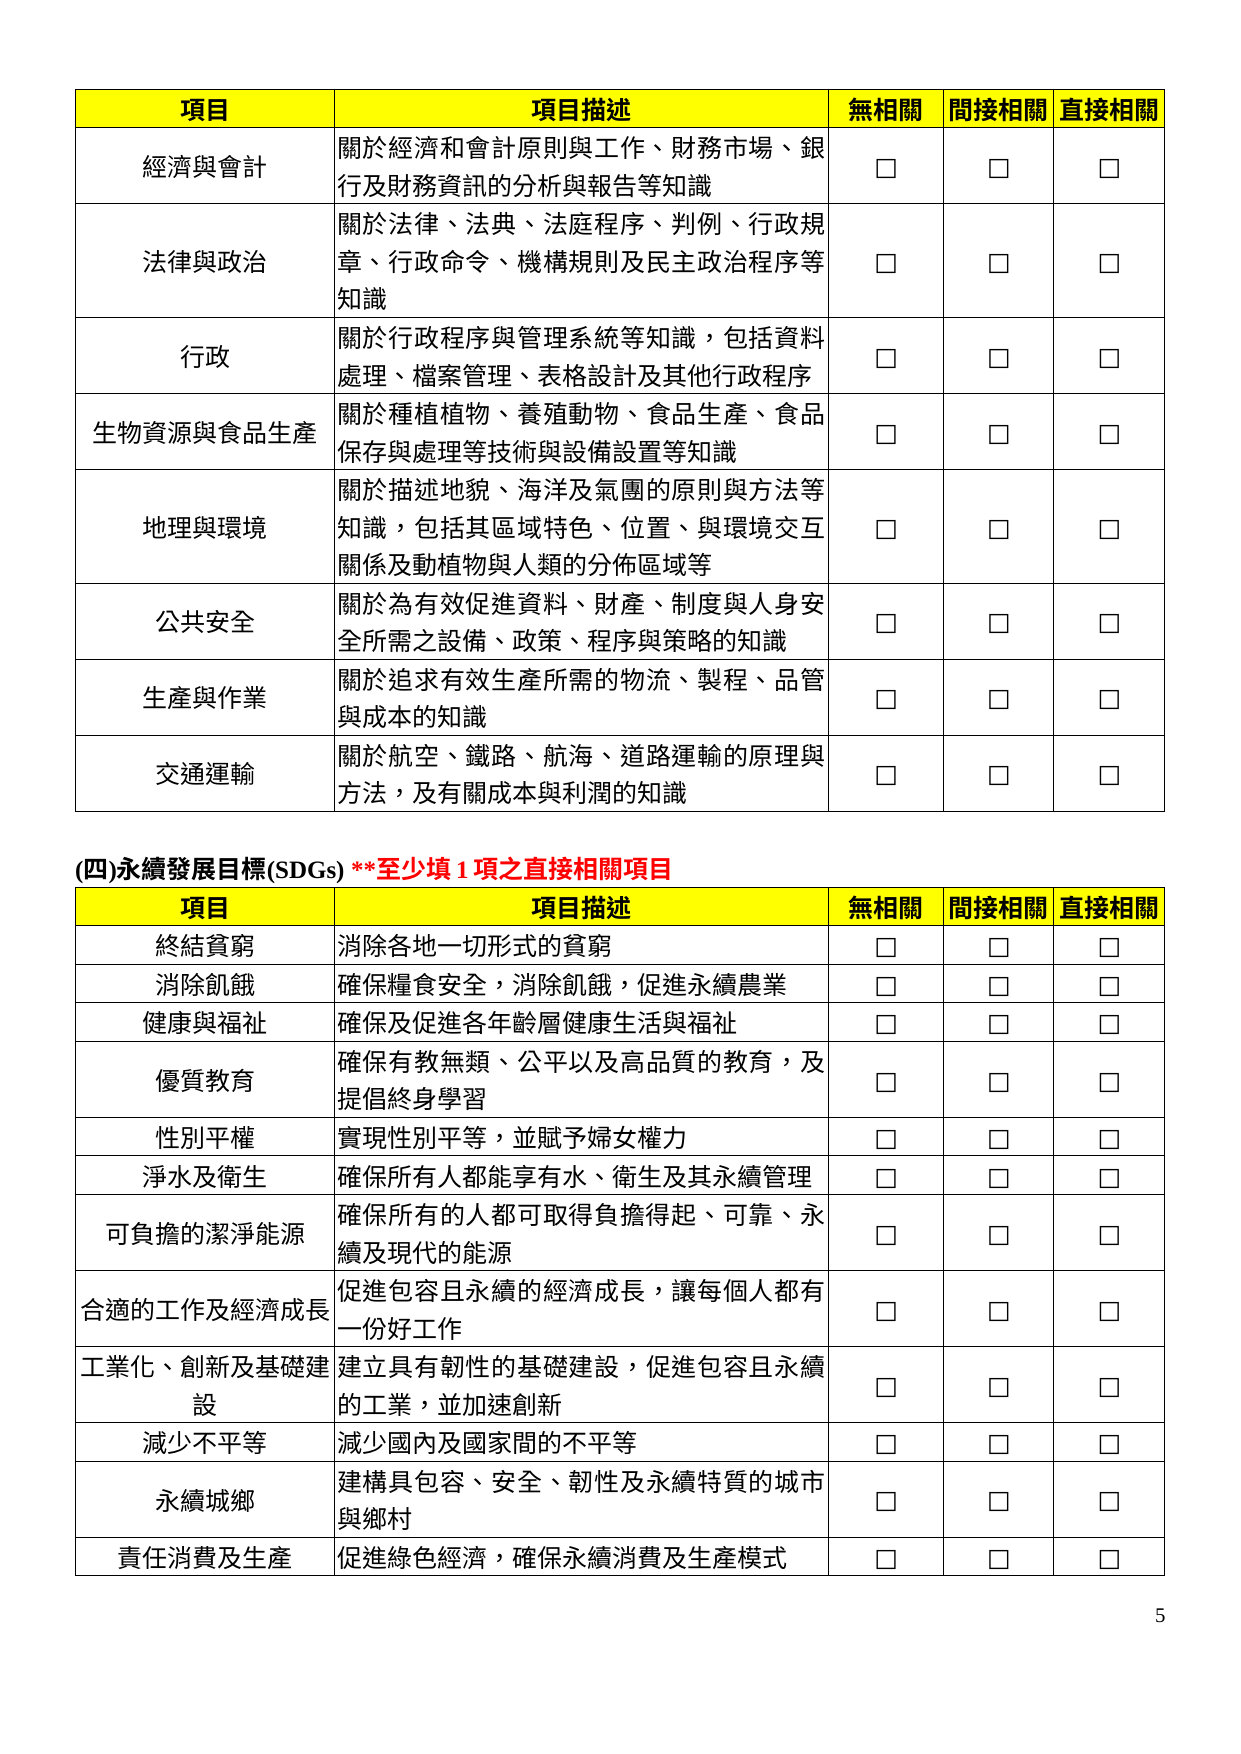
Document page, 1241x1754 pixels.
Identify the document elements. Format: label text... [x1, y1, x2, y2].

table_cell □ [1054, 926, 1164, 964]
table_cell □ [829, 318, 943, 393]
table_cell □ [944, 1003, 1053, 1041]
table_header 直接相關 [1054, 90, 1164, 127]
table_cell □ [944, 470, 1053, 582]
table_cell 優質教育 [76, 1042, 334, 1117]
table_cell 生物資源與食品生產 [76, 394, 334, 469]
table_cell 關於為有效促進資料、財產、制度與人身安全所需之設備、政策、程序與策略的知識 [335, 584, 828, 658]
table_cell □ [1054, 965, 1164, 1002]
table_cell □ [1054, 1118, 1164, 1155]
table_cell □ [829, 1423, 943, 1461]
table_cell 終結貧窮 [76, 926, 334, 964]
table_cell □ [944, 1462, 1053, 1537]
table_cell □ [1054, 394, 1164, 469]
table_cell □ [829, 1271, 943, 1346]
table_cell □ [944, 926, 1053, 964]
table_cell □ [829, 965, 943, 1002]
table_cell 性別平權 [76, 1118, 334, 1155]
table_cell 確保所有的人都可取得負擔得起、可靠、永續及現代的能源 [335, 1195, 828, 1270]
table_cell 法律與政治 [76, 204, 334, 317]
table_cell □ [1054, 1538, 1164, 1575]
table_cell 地理與環境 [76, 470, 334, 582]
table_header 無相關 [829, 888, 943, 925]
table_cell □ [829, 204, 943, 317]
table_header 間接相關 [944, 90, 1053, 127]
table_cell □ [944, 660, 1053, 734]
table_cell 健康與福祉 [76, 1003, 334, 1041]
table_cell 行政 [76, 318, 334, 393]
table_cell □ [829, 584, 943, 658]
table_cell □ [944, 128, 1053, 203]
table_header 項目描述 [335, 90, 828, 127]
table_header 項目 [76, 888, 334, 925]
table_cell 關於法律、法典、法庭程序、判例、行政規章、行政命令、機構規則及民主政治程序等知識 [335, 204, 828, 317]
table_cell □ [829, 128, 943, 203]
table_cell □ [944, 1118, 1053, 1155]
table_cell 關於追求有效生產所需的物流、製程、品管與成本的知識 [335, 660, 828, 734]
table_cell □ [1054, 1003, 1164, 1041]
table_cell □ [944, 1042, 1053, 1117]
table_cell □ [829, 1538, 943, 1575]
table_cell 促進包容且永續的經濟成長，讓每個人都有一份好工作 [335, 1271, 828, 1346]
table_cell □ [944, 1156, 1053, 1194]
table_header 無相關 [829, 90, 943, 127]
table_cell □ [944, 204, 1053, 317]
table_cell □ [1054, 1042, 1164, 1117]
table_cell 公共安全 [76, 584, 334, 658]
table_cell 建構具包容、安全、韌性及永續特質的城市與鄉村 [335, 1462, 828, 1537]
table_cell □ [1054, 1347, 1164, 1422]
table_cell 消除各地一切形式的貧窮 [335, 926, 828, 964]
table_cell □ [1054, 1271, 1164, 1346]
table_cell □ [829, 470, 943, 582]
table_cell □ [829, 1118, 943, 1155]
table_cell □ [829, 660, 943, 734]
table_cell 責任消費及生產 [76, 1538, 334, 1575]
table_cell 確保及促進各年齡層健康生活與福祉 [335, 1003, 828, 1041]
table_cell □ [829, 926, 943, 964]
table_cell □ [944, 965, 1053, 1002]
table_cell □ [944, 318, 1053, 393]
table_cell 永續城鄉 [76, 1462, 334, 1537]
table_cell 促進綠色經濟，確保永續消費及生產模式 [335, 1538, 828, 1575]
table_cell 建立具有韌性的基礎建設，促進包容且永續的工業，並加速創新 [335, 1347, 828, 1422]
table_cell □ [829, 394, 943, 469]
table_header 項目 [76, 90, 334, 127]
table_cell 關於行政程序與管理系統等知識，包括資料處理、檔案管理、表格設計及其他行政程序 [335, 318, 828, 393]
table_cell □ [1054, 584, 1164, 658]
table_cell 關於種植植物、養殖動物、食品生產、食品保存與處理等技術與設備設置等知識 [335, 394, 828, 469]
table_cell 工業化、創新及基礎建設 [76, 1347, 334, 1422]
table_header 直接相關 [1054, 888, 1164, 925]
table_cell 可負擔的潔淨能源 [76, 1195, 334, 1270]
table_cell □ [1054, 470, 1164, 582]
table_cell □ [944, 1538, 1053, 1575]
table_cell □ [1054, 204, 1164, 317]
table_cell □ [829, 736, 943, 811]
table_cell □ [944, 394, 1053, 469]
table_cell □ [829, 1042, 943, 1117]
text (四)永續發展目標(SDGs) **至少填1項之直接相關項目 [75, 849, 1165, 887]
table_cell 經濟與會計 [76, 128, 334, 203]
table_cell □ [829, 1156, 943, 1194]
table_cell □ [944, 1271, 1053, 1346]
table_cell 減少不平等 [76, 1423, 334, 1461]
table_cell □ [829, 1003, 943, 1041]
table_cell □ [1054, 1423, 1164, 1461]
table_cell 合適的工作及經濟成長 [76, 1271, 334, 1346]
table_cell □ [944, 1347, 1053, 1422]
table_cell 交通運輸 [76, 736, 334, 811]
table_cell □ [1054, 128, 1164, 203]
table_cell 關於航空、鐵路、航海、道路運輸的原理與方法，及有關成本與利潤的知識 [335, 736, 828, 811]
table_header 間接相關 [944, 888, 1053, 925]
table_cell □ [1054, 660, 1164, 734]
table_cell 確保糧食安全，消除飢餓，促進永續農業 [335, 965, 828, 1002]
table_cell □ [944, 584, 1053, 658]
table_cell 淨水及衛生 [76, 1156, 334, 1194]
table_cell 關於描述地貌、海洋及氣團的原則與方法等知識，包括其區域特色、位置、與環境交互關係及動植物與人類的分佈區域等 [335, 470, 828, 582]
table_cell □ [944, 1423, 1053, 1461]
table_cell □ [1054, 1156, 1164, 1194]
table_cell 減少國內及國家間的不平等 [335, 1423, 828, 1461]
table_cell 確保所有人都能享有水、衛生及其永續管理 [335, 1156, 828, 1194]
table_cell 確保有教無類、公平以及高品質的教育，及提倡終身學習 [335, 1042, 828, 1117]
table_cell □ [1054, 736, 1164, 811]
table_cell □ [944, 1195, 1053, 1270]
table_cell □ [1054, 1195, 1164, 1270]
table_cell □ [1054, 1462, 1164, 1537]
table_cell 關於經濟和會計原則與工作、財務市場、銀行及財務資訊的分析與報告等知識 [335, 128, 828, 203]
table_cell □ [829, 1347, 943, 1422]
table_cell □ [1054, 318, 1164, 393]
table_cell 實現性別平等，並賦予婦女權力 [335, 1118, 828, 1155]
table_cell 消除飢餓 [76, 965, 334, 1002]
table_cell □ [944, 736, 1053, 811]
table_cell 生產與作業 [76, 660, 334, 734]
table_header 項目描述 [335, 888, 828, 925]
table_cell □ [829, 1195, 943, 1270]
table_cell □ [829, 1462, 943, 1537]
